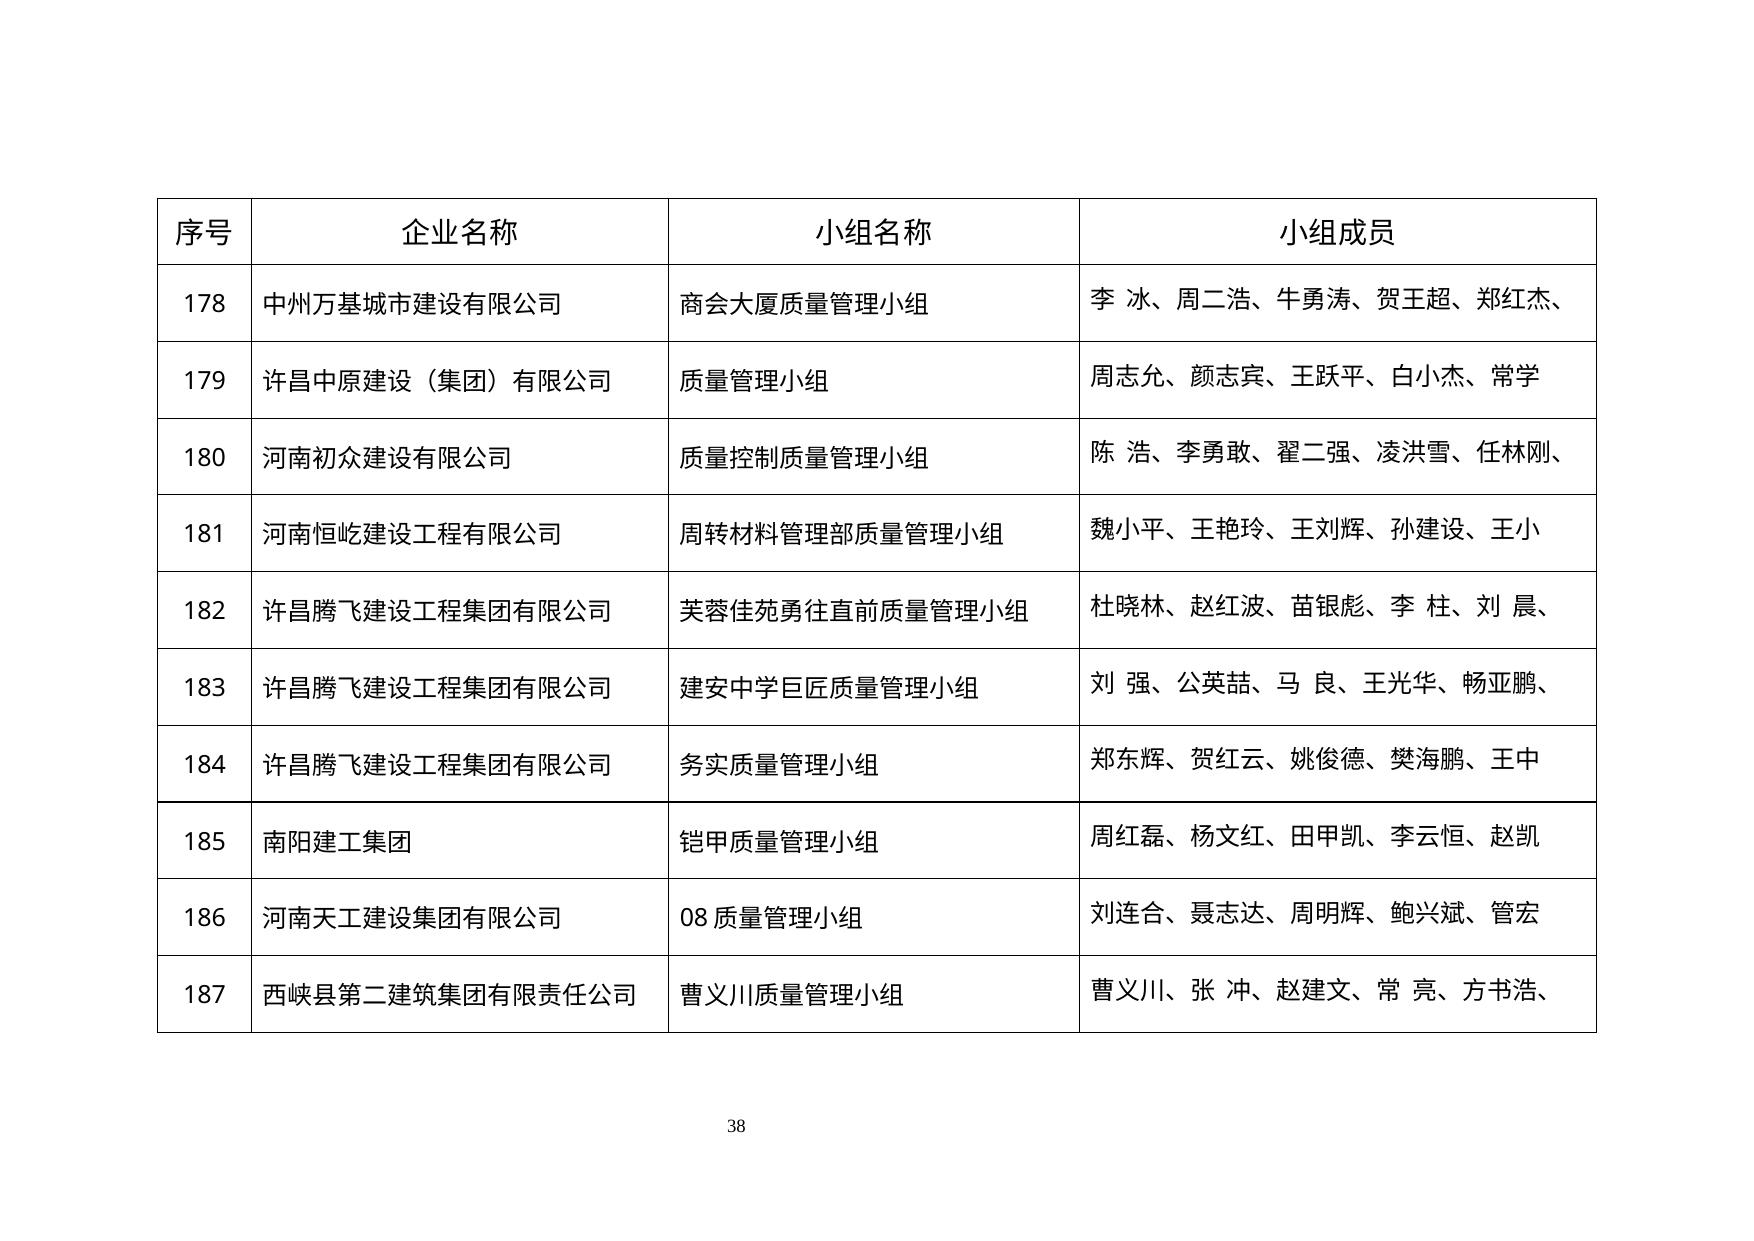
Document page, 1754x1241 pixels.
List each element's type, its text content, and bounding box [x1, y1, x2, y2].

table_cell 187 [158, 956, 251, 1032]
table_cell 许昌腾飞建设工程集团有限公司 [252, 726, 668, 801]
table_cell 务实质量管理小组 [669, 726, 1079, 801]
table_header 企业名称 [252, 199, 668, 264]
table_cell 180 [158, 419, 251, 494]
table_cell 183 [158, 649, 251, 724]
table_cell 郑东辉、贺红云、姚俊德、樊海鹏、王中鹏、文 峰、张 衡、宋利波、陈开创、陈洋洋 [1080, 726, 1596, 801]
table_cell 178 [158, 265, 251, 341]
table_cell 建安中学巨匠质量管理小组 [669, 649, 1079, 724]
table_cell 质量管理小组 [669, 342, 1079, 417]
table_cell 魏小平、王艳玲、王刘辉、孙建设、王小永、王丽平、孙小娜、陈龙君、郑梦丽、许丽娟 [1080, 495, 1596, 571]
table_cell 184 [158, 726, 251, 801]
table_cell 商会大厦质量管理小组 [669, 265, 1079, 341]
table_cell 周红磊、杨文红、田甲凯、李云恒、赵凯龙、张小草、李召瑞 [1080, 803, 1596, 878]
table_cell 河南天工建设集团有限公司 [252, 879, 668, 955]
table_header 小组名称 [669, 199, 1079, 264]
table_cell 河南恒屹建设工程有限公司 [252, 495, 668, 571]
table_cell 周转材料管理部质量管理小组 [669, 495, 1079, 571]
table_header 序号 [158, 199, 251, 264]
table_cell 曹义川质量管理小组 [669, 956, 1079, 1032]
table_cell 曹义川、张 冲、赵建文、常 亮、方书浩、樊双成、叶国锋、任晓阳 [1080, 956, 1596, 1032]
table_cell 中州万基城市建设有限公司 [252, 265, 668, 341]
table_cell 李 冰、周二浩、牛勇涛、贺王超、郑红杰、寇晓孟、张 晶、周相龙、贺振民、刘 明 [1080, 265, 1596, 341]
table_cell 08质量管理小组 [669, 879, 1079, 955]
table_cell 杜晓林、赵红波、苗银彪、李 柱、刘 晨、刘 磊、张金牛、陈勃文、熊申旗、李 恩 [1080, 572, 1596, 648]
table_cell 南阳建工集团 [252, 803, 668, 878]
table_cell 周志允、颜志宾、王跃平、白小杰、常学让、陈永军、李梅英、崔绍德 [1080, 342, 1596, 417]
table_cell 许昌腾飞建设工程集团有限公司 [252, 572, 668, 648]
table_cell 芙蓉佳苑勇往直前质量管理小组 [669, 572, 1079, 648]
table_cell 河南初众建设有限公司 [252, 419, 668, 494]
table_cell 西峡县第二建筑集团有限责任公司 [252, 956, 668, 1032]
table_cell 许昌腾飞建设工程集团有限公司 [252, 649, 668, 724]
table_cell 179 [158, 342, 251, 417]
table_cell 质量控制质量管理小组 [669, 419, 1079, 494]
table_cell 刘连合、聂志达、周明辉、鲍兴斌、管宏飞、赵士龙、文义林、刘华阳 [1080, 879, 1596, 955]
table_cell 181 [158, 495, 251, 571]
table_cell 许昌中原建设（集团）有限公司 [252, 342, 668, 417]
table_cell 陈 浩、李勇敢、翟二强、凌洪雪、任林刚、左沛沛、王军绍、李志林、张艳雷 [1080, 419, 1596, 494]
table_cell 185 [158, 803, 251, 878]
table_cell 182 [158, 572, 251, 648]
table_cell 186 [158, 879, 251, 955]
table_header 小组成员 [1080, 199, 1596, 264]
table_cell 铠甲质量管理小组 [669, 803, 1079, 878]
table_cell 刘 强、公英喆、马 良、王光华、畅亚鹏、马冬勇、卢小骞、胡少卿、朱同坤、李世杰 [1080, 649, 1596, 724]
